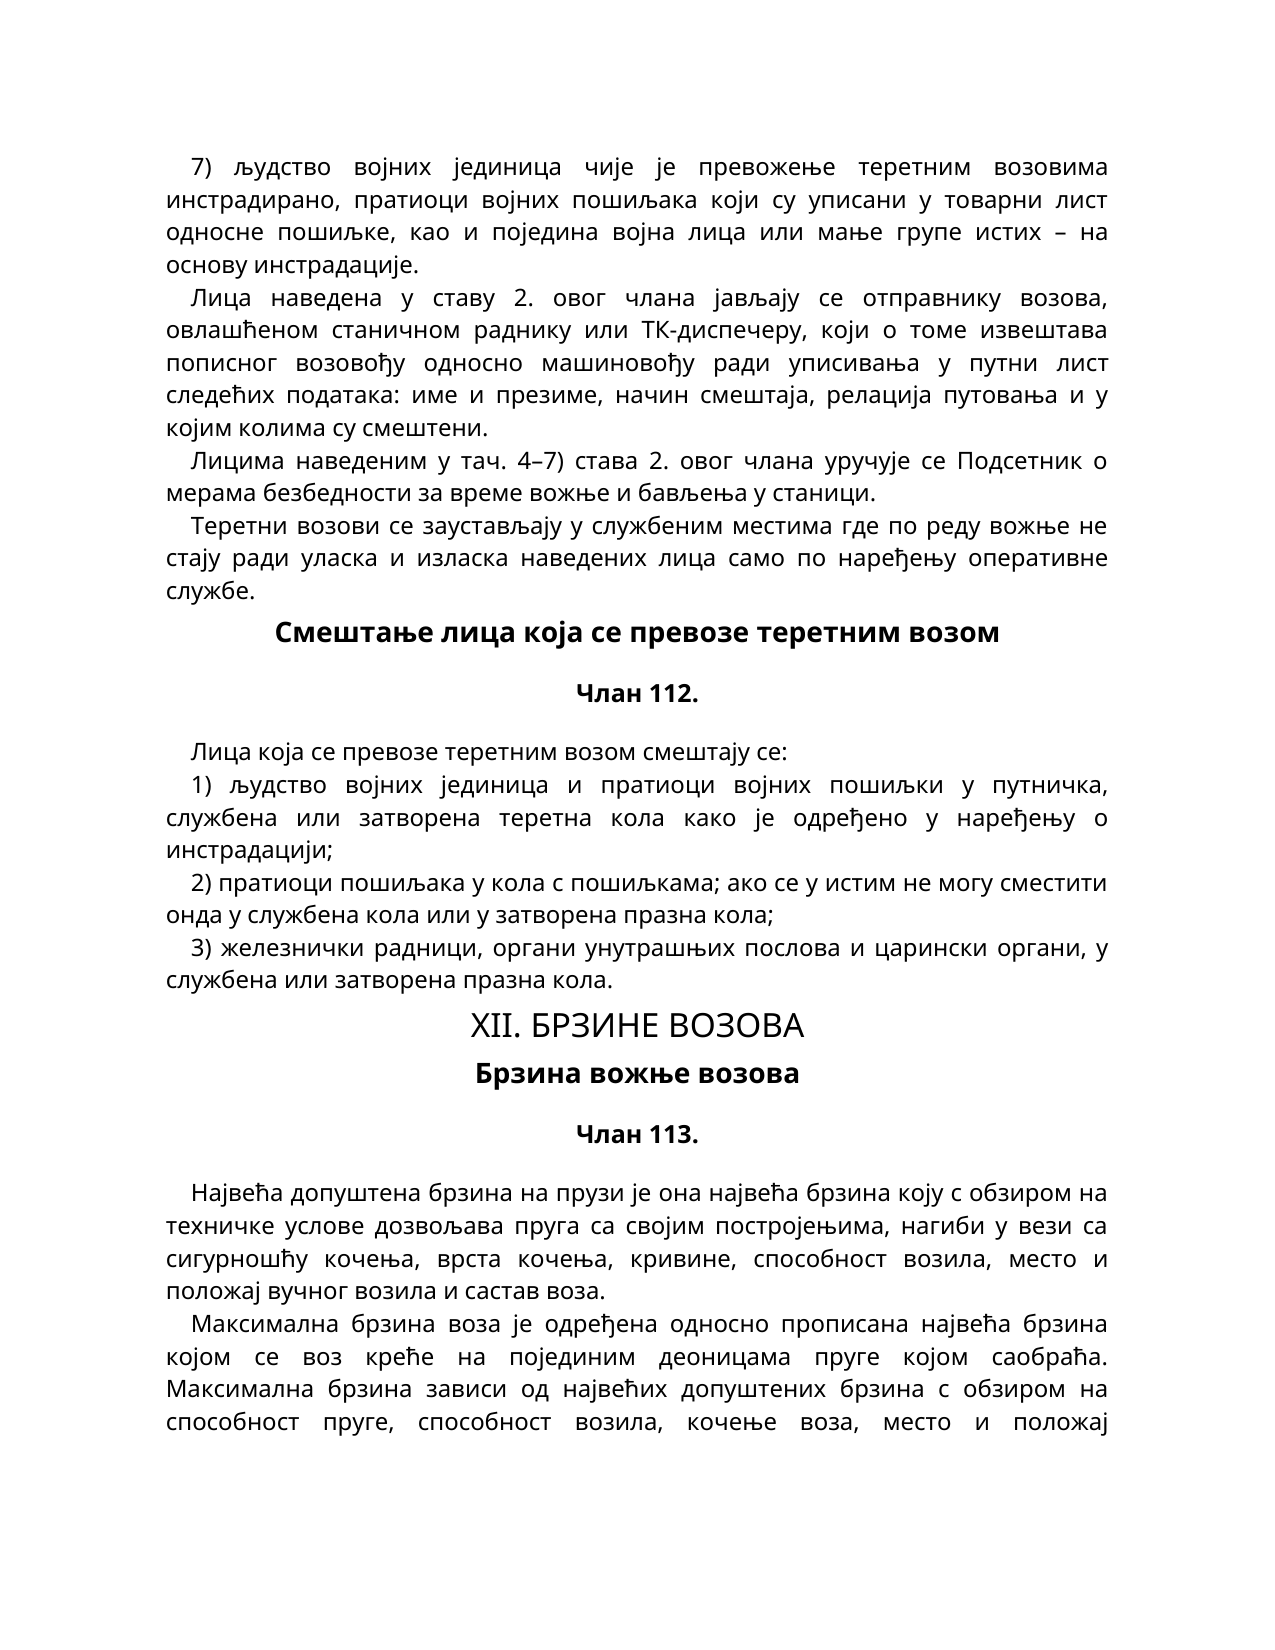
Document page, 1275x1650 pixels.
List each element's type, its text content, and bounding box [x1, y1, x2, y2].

text 7) људство војних јединица чије је превожење теретним возовима инстрадирано, пратиоци војних пошиљака који су уписани у товарни лист односне пошиљке, као и поједина војна лица или мање групе истих – на основу инстрадације. [166, 150, 1109, 280]
text Теретни возови се заустављају у службеним местима где по реду вожње не стају ради уласка и изласка наведених лица само по наређењу оперативне службе. [166, 509, 1109, 606]
text Лица која се превозе теретним возом смештају се: [166, 735, 1109, 768]
text Члан 112. [150, 676, 1125, 710]
text Брзина вожње возова [150, 1054, 1125, 1092]
text Лицима наведеним у тач. 4–7) става 2. овог члана уручује се Подсетник о мерама безбедности за време вожње и бављења у станици. [166, 443, 1109, 509]
text 1) људство војних јединица и пратиоци војних пошиљки у путничка, службена или затворена теретна кола како је одређено у наређењу о инстрадацији; [166, 768, 1109, 866]
text 2) пратиоци пошиљака у кола с пошиљкама; ако се у истим не могу сместити онда у службена кола или у затворена празна кола; [166, 866, 1109, 931]
text Члан 113. [150, 1117, 1125, 1151]
text Највећа допуштена брзина на прузи је она највећа брзина коју с обзиром на техничке услове дозвољава пруга са својим постројењима, нагиби у вези са сигурношћу кочења, врста кочења, кривине, способност возила, место и положај вучног возила и састав воза. [166, 1176, 1109, 1307]
text 3) железнички радници, органи унутрашњих послова и царински органи, у службена или затворена празна кола. [166, 931, 1109, 996]
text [166, 1307, 1109, 1437]
text Лица наведена у ставу 2. овог члана јављају се отправнику возова, овлашћеном станичном раднику или ТК-диспечеру, који о томе извештава пописног возовођу односно машиновођу ради уписивања у путни лист следећих података: име и презиме, начин смештаја, релација путовања и у којим колима су смештени. [166, 280, 1109, 443]
text XII. БРЗИНЕ ВОЗОВА [150, 1002, 1125, 1048]
text Смештање лица која се превозе теретним возом [150, 613, 1125, 651]
